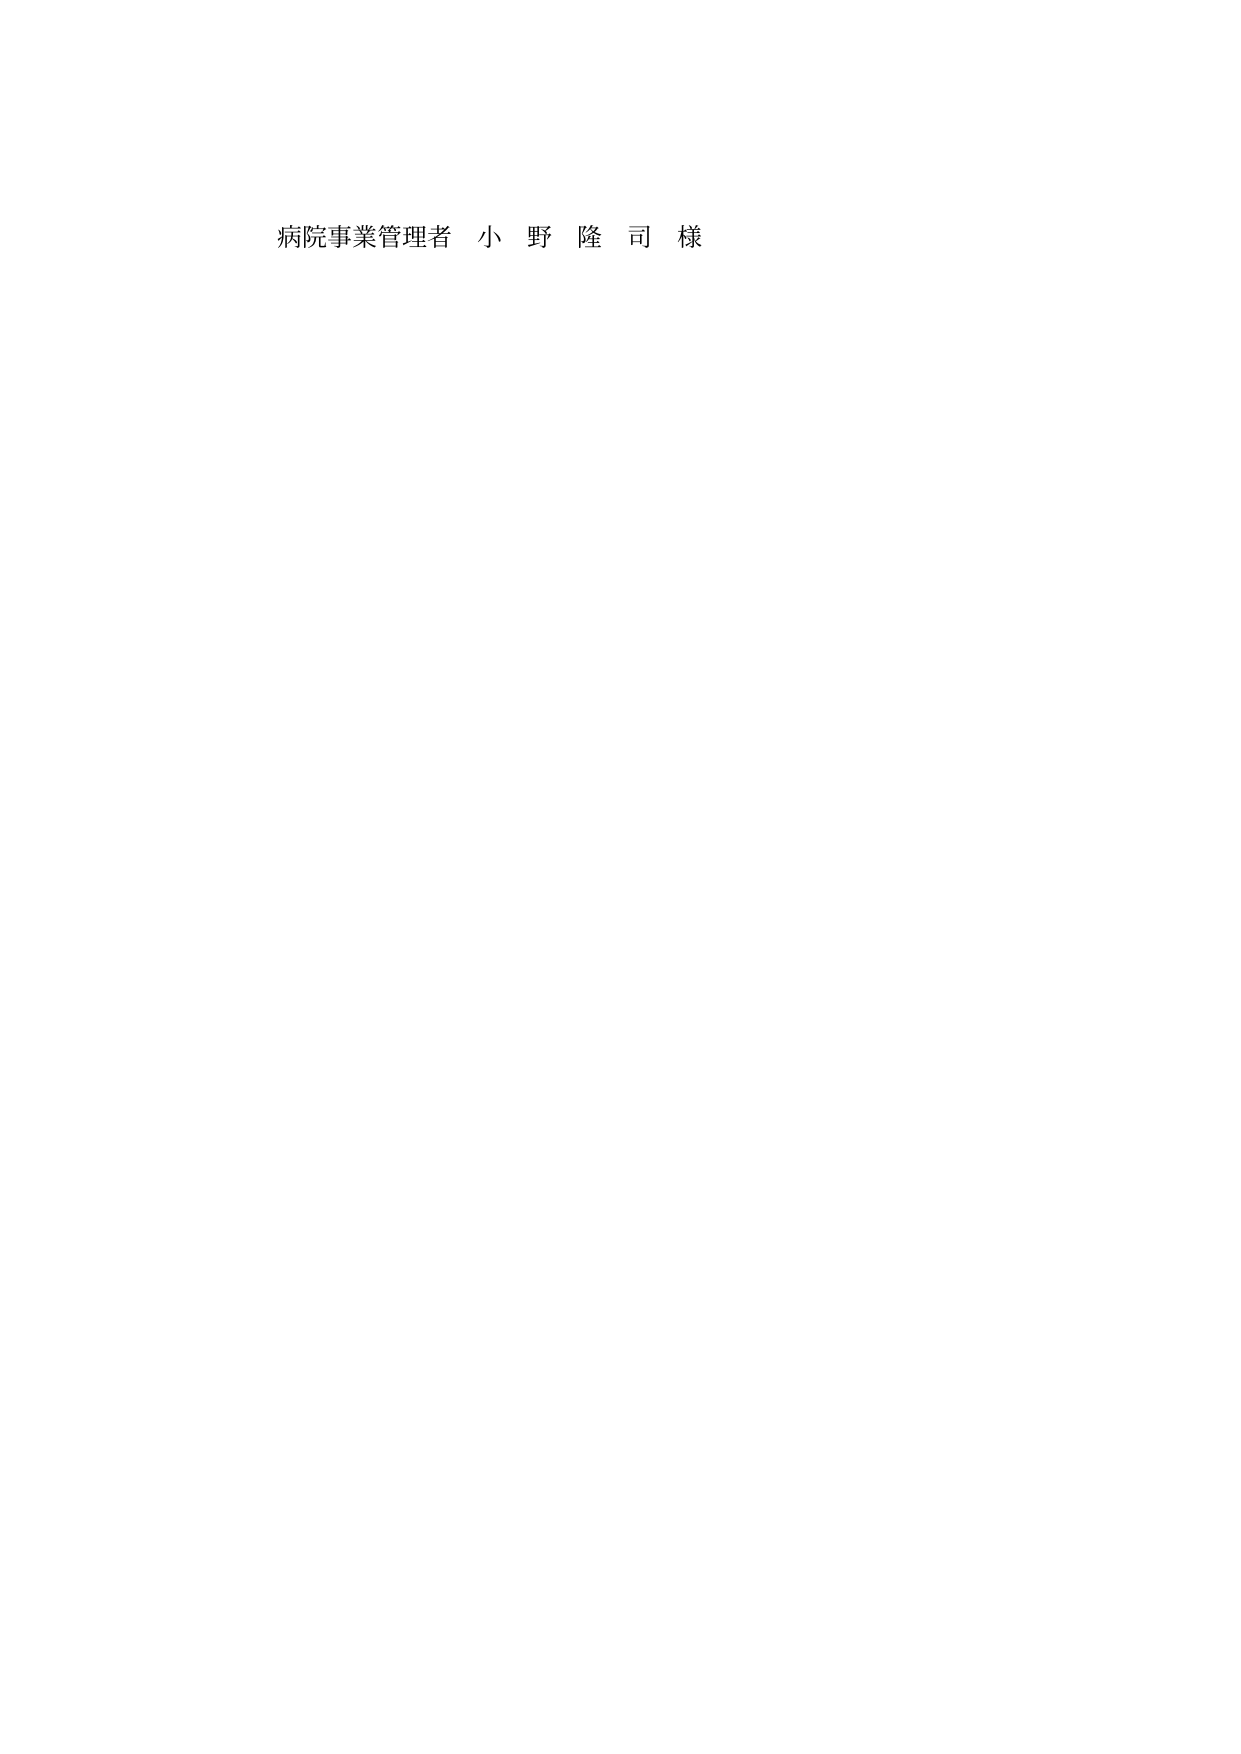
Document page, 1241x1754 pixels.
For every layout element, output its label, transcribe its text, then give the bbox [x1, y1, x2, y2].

text 病院事業管理者 小 野 隆 司 様 [177, 217, 1063, 254]
